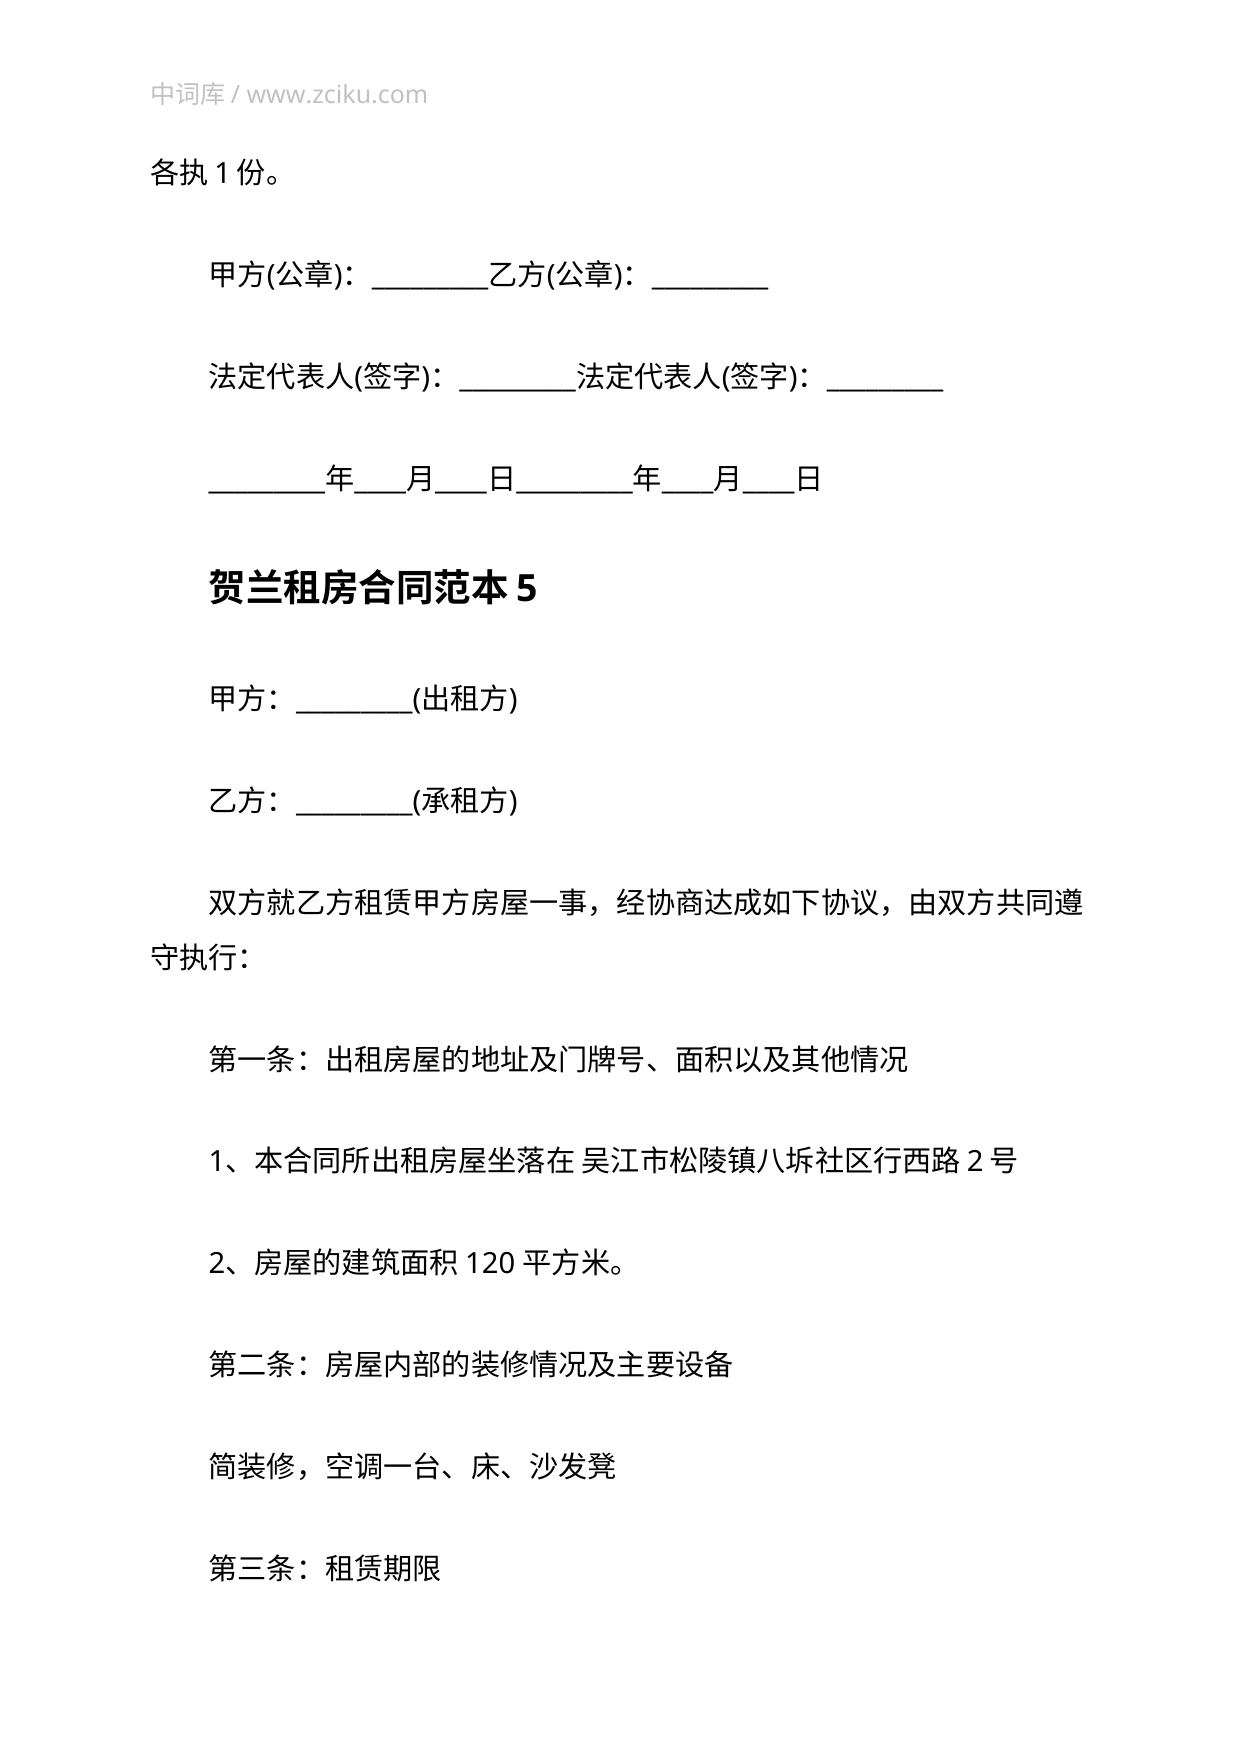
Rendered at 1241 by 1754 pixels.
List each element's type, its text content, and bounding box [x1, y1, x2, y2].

text 第三条：租赁期限 [150, 1545, 1090, 1588]
text 法定代表人(签字)：_________法定代表人(签字)：_________ [150, 354, 1090, 396]
text 甲方：_________(出租方) [150, 676, 1090, 718]
text 1、本合同所出租房屋坐落在 吴江市松陵镇八坼社区行西路2号 [150, 1138, 1090, 1180]
text 贺兰租房合同范本5 [150, 558, 1090, 612]
text 甲方(公章)：_________乙方(公章)：_________ [150, 252, 1090, 294]
text 简装修，空调一台、床、沙发凳 [150, 1444, 1090, 1486]
text 第一条：出租房屋的地址及门牌号、面积以及其他情况 [150, 1036, 1090, 1078]
text 乙方：_________(承租方) [150, 777, 1090, 820]
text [150, 150, 1090, 192]
text 2、房屋的建筑面积 120 平方米。 [150, 1240, 1090, 1282]
text _________年____月____日_________年____月____日 [150, 456, 1090, 498]
text 第二条：房屋内部的装修情况及主要设备 [150, 1342, 1090, 1384]
text 双方就乙方租赁甲方房屋一事，经协商达成如下协议，由双方共同遵守执行： [150, 879, 1090, 977]
